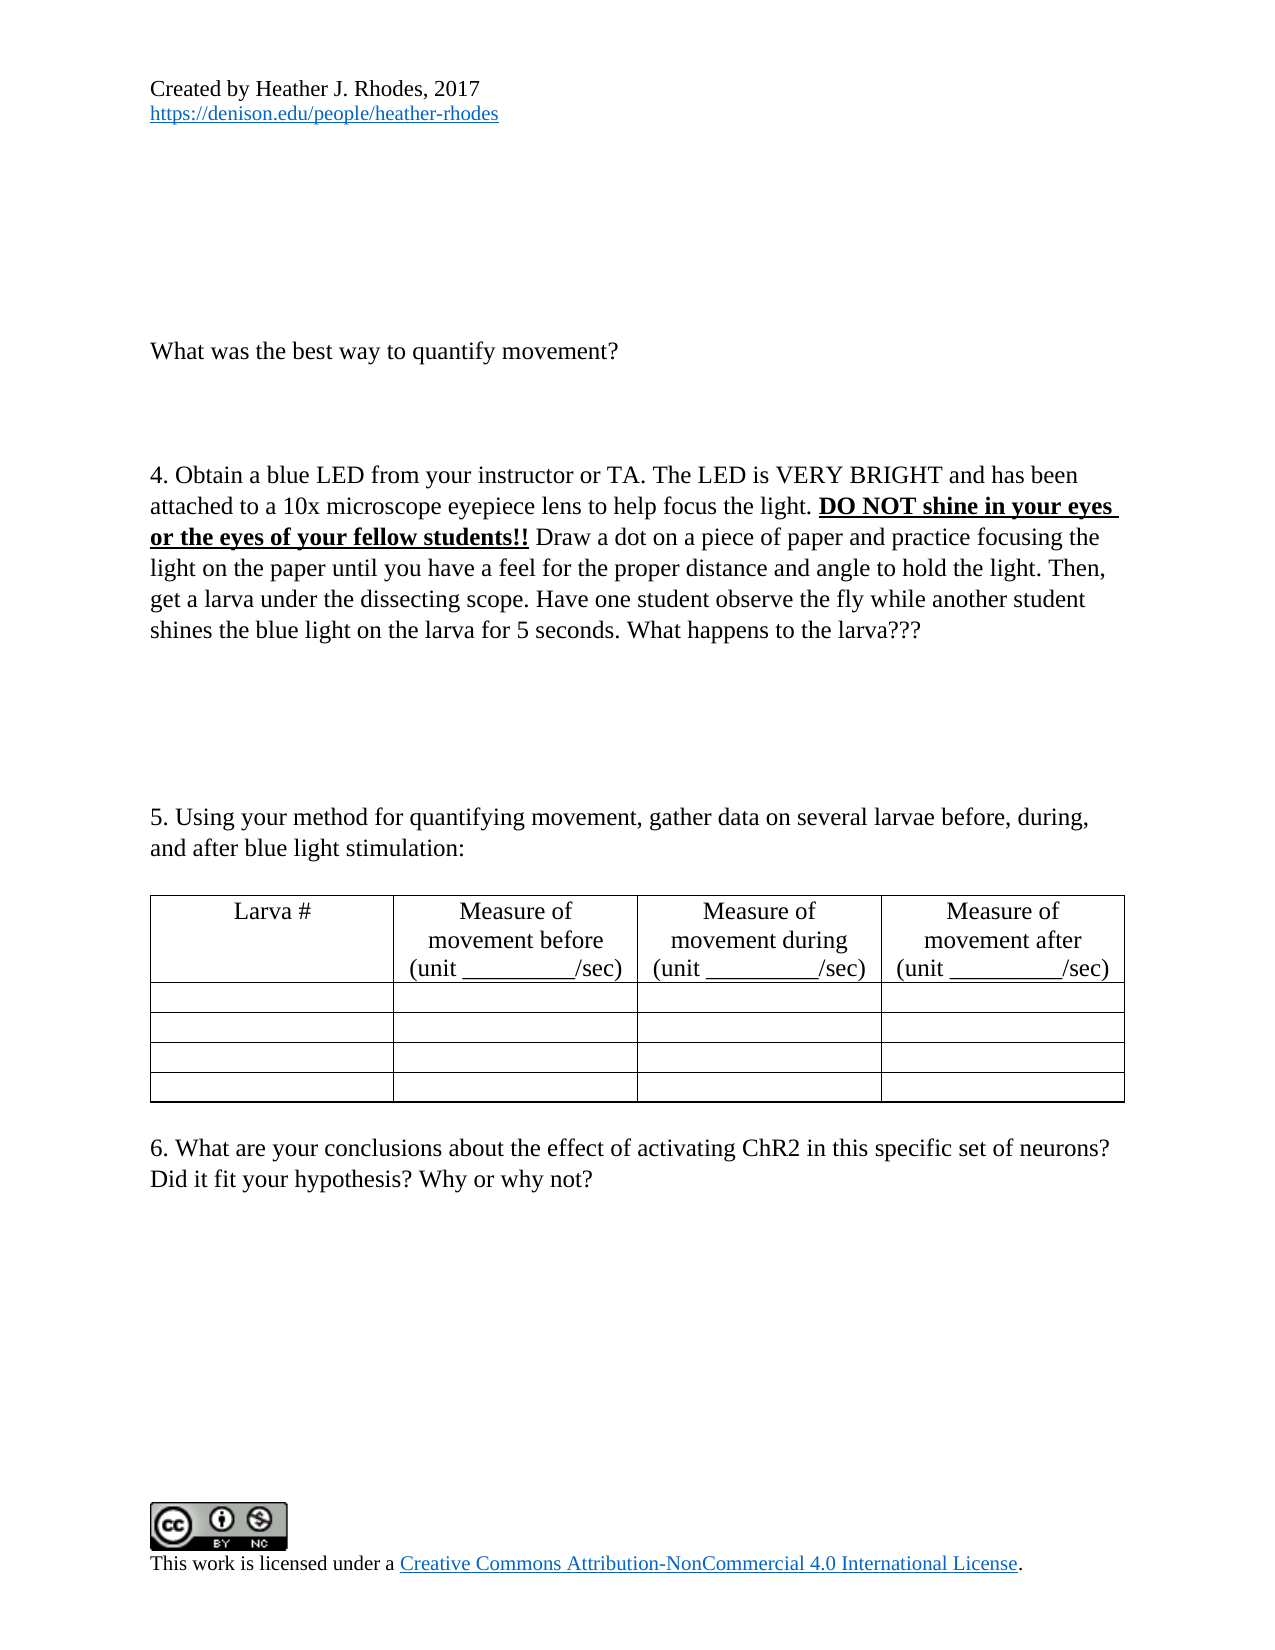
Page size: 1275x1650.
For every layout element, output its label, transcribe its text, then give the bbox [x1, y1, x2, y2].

table_cell [151, 983, 393, 1012]
table_cell [882, 983, 1124, 1012]
text 6. What are your conclusions about the effect of activating ChR2 in this specific set of neurons? Did it fit your hypothesis? Why or why not? [150, 1133, 1125, 1193]
table_header Measure of movement before (unit _________/sec) [394, 896, 637, 982]
text 5. Using your method for quantifying movement, gather data on several larvae before, during, and after blue light stimulation: [150, 802, 1125, 862]
table_cell [638, 1043, 881, 1072]
table_header Larva # [151, 896, 393, 982]
table_header Measure of movement during (unit _________/sec) [638, 896, 881, 982]
table_cell [882, 1073, 1124, 1101]
table_cell [151, 1013, 393, 1042]
table_cell [394, 983, 637, 1012]
table_cell [394, 1073, 637, 1101]
table_cell [882, 1013, 1124, 1042]
table_cell [638, 983, 881, 1012]
picture [150, 1502, 288, 1551]
text 4. Obtain a blue LED from your instructor or TA. The LED is VERY BRIGHT and has been attached to a 10x microscope eyepiece lens to help focus the light. DO NOT shine in your eyes or the eyes of your fellow students!! Draw a dot on a piece of paper and practice focusing the light on the paper until you have a feel for the proper distance and angle to hold the light. Then, get a larva under the dissecting scope. Have one student observe the fly while another student shines the blue light on the larva for 5 seconds. What happens to the larva??? [150, 460, 1125, 644]
table_cell [151, 1073, 393, 1101]
table_cell [882, 1043, 1124, 1072]
text What was the best way to quantify movement? [150, 336, 1125, 365]
table_cell [394, 1043, 637, 1072]
table_cell [638, 1073, 881, 1101]
table_cell [151, 1043, 393, 1072]
table_cell [394, 1013, 637, 1042]
table_cell [638, 1013, 881, 1042]
table_header Measure of movement after (unit _________/sec) [882, 896, 1124, 982]
